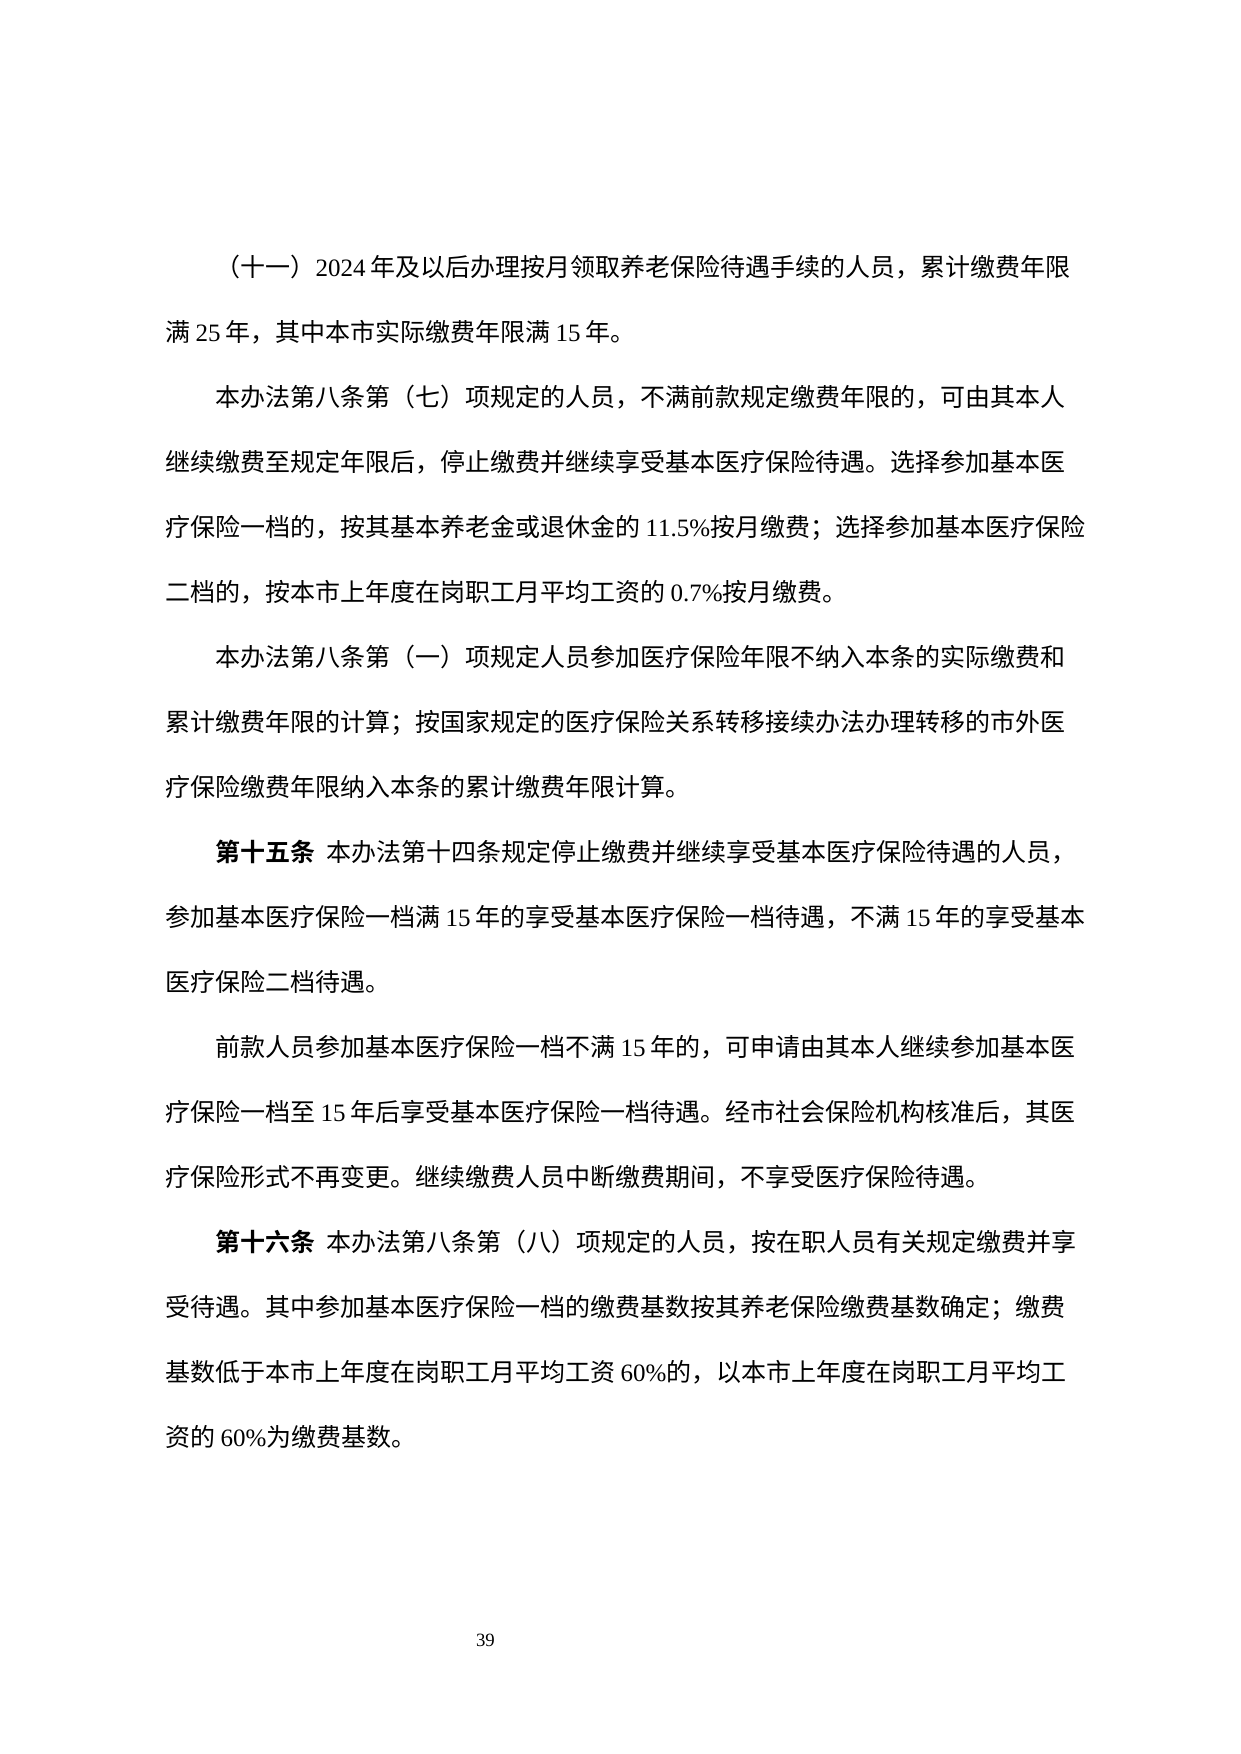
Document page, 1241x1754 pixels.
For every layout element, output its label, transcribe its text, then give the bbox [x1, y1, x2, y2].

text 本办法第八条第（一）项规定人员参加医疗保险年限不纳入本条的实际缴费和累计缴费年限的计算；按国家规定的医疗保险关系转移接续办法办理转移的市外医疗保险缴费年限纳入本条的累计缴费年限计算。 [165, 623, 1087, 818]
text 第十五条 本办法第十四条规定停止缴费并继续享受基本医疗保险待遇的人员，参加基本医疗保险一档满15年的享受基本医疗保险一档待遇，不满15年的享受基本医疗保险二档待遇。 [165, 818, 1087, 1013]
text 前款人员参加基本医疗保险一档不满15年的，可申请由其本人继续参加基本医疗保险一档至15年后享受基本医疗保险一档待遇。经市社会保险机构核准后，其医疗保险形式不再变更。继续缴费人员中断缴费期间，不享受医疗保险待遇。 [165, 1013, 1087, 1208]
text （十一）2024年及以后办理按月领取养老保险待遇手续的人员，累计缴费年限满25年，其中本市实际缴费年限满15年。 [165, 233, 1087, 363]
text 本办法第八条第（七）项规定的人员，不满前款规定缴费年限的，可由其本人继续缴费至规定年限后，停止缴费并继续享受基本医疗保险待遇。选择参加基本医疗保险一档的，按其基本养老金或退休金的11.5%按月缴费；选择参加基本医疗保险二档的，按本市上年度在岗职工月平均工资的0.7%按月缴费。 [165, 363, 1087, 623]
text 第十六条 本办法第八条第（八）项规定的人员，按在职人员有关规定缴费并享受待遇。其中参加基本医疗保险一档的缴费基数按其养老保险缴费基数确定；缴费基数低于本市上年度在岗职工月平均工资60%的，以本市上年度在岗职工月平均工资的60%为缴费基数。 [165, 1208, 1087, 1468]
